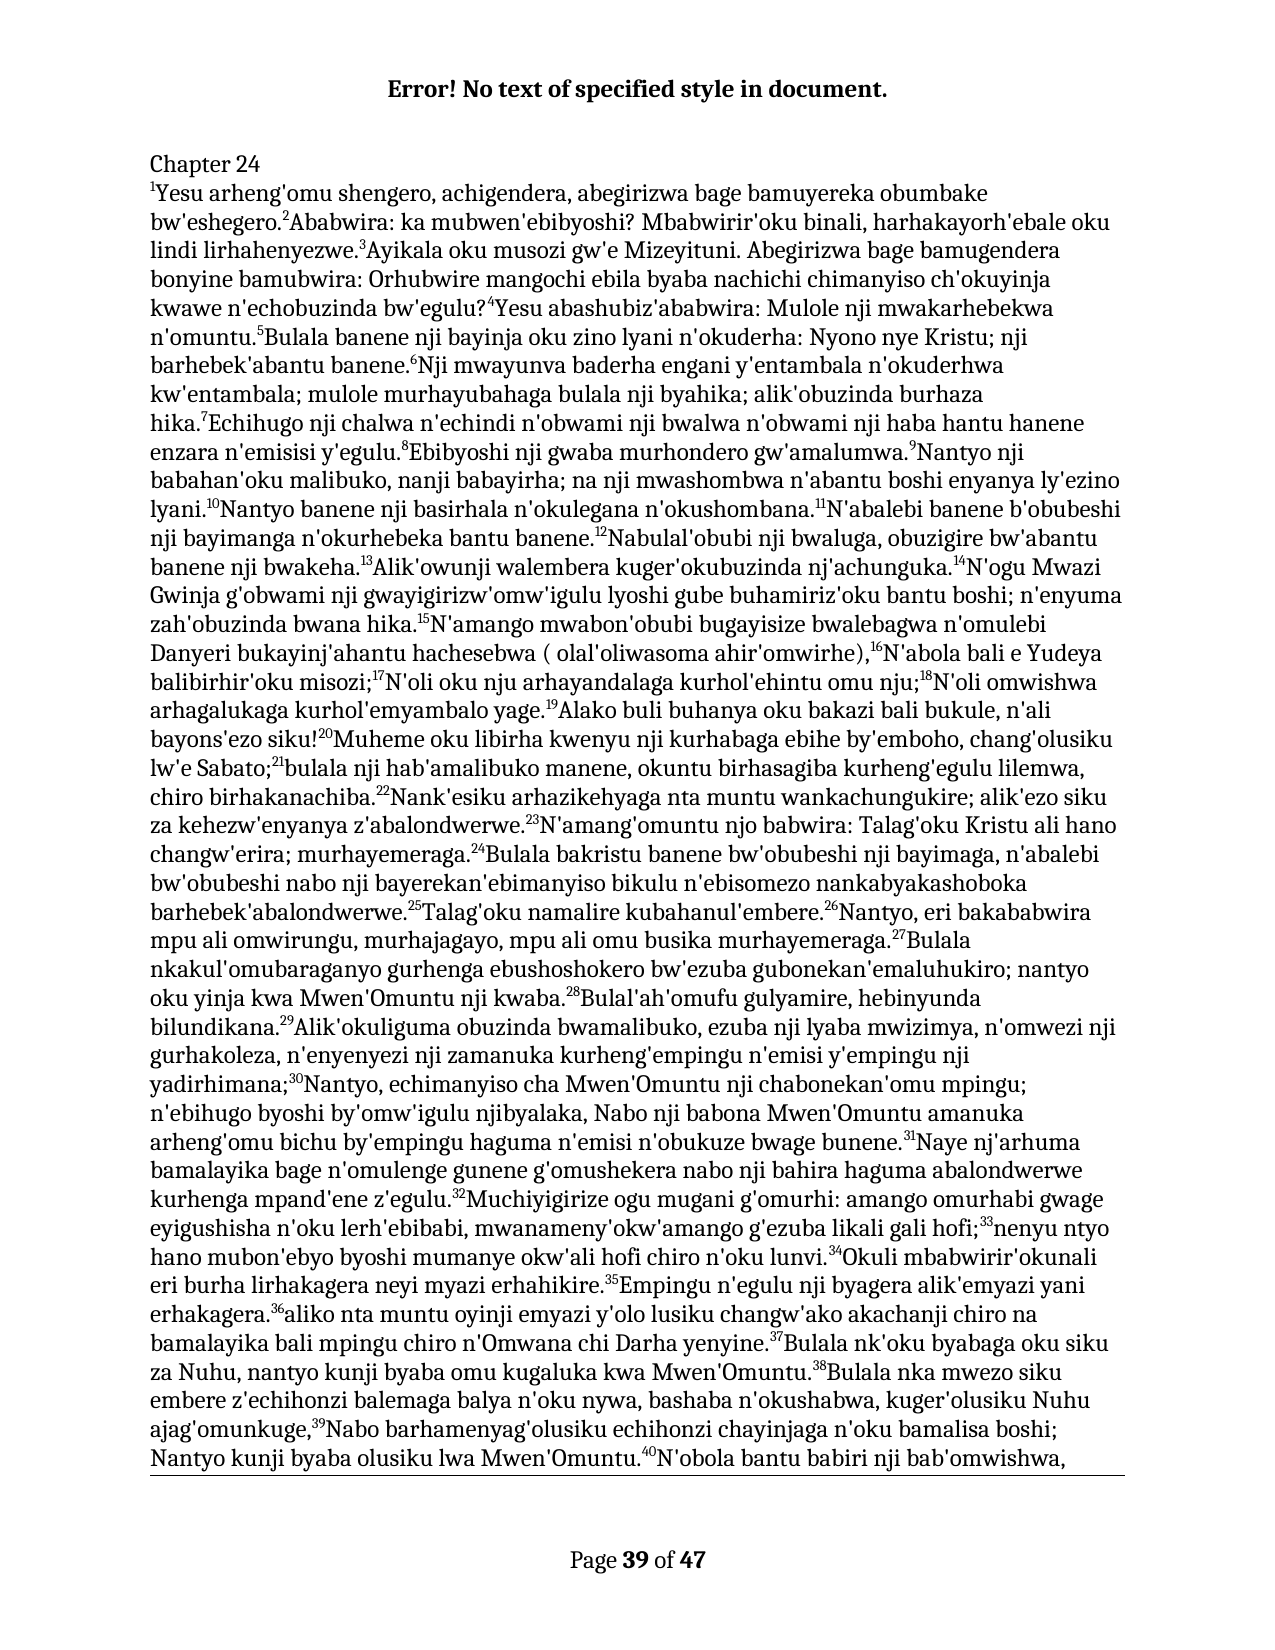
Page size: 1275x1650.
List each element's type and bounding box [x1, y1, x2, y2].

text [150, 150, 1125, 1475]
